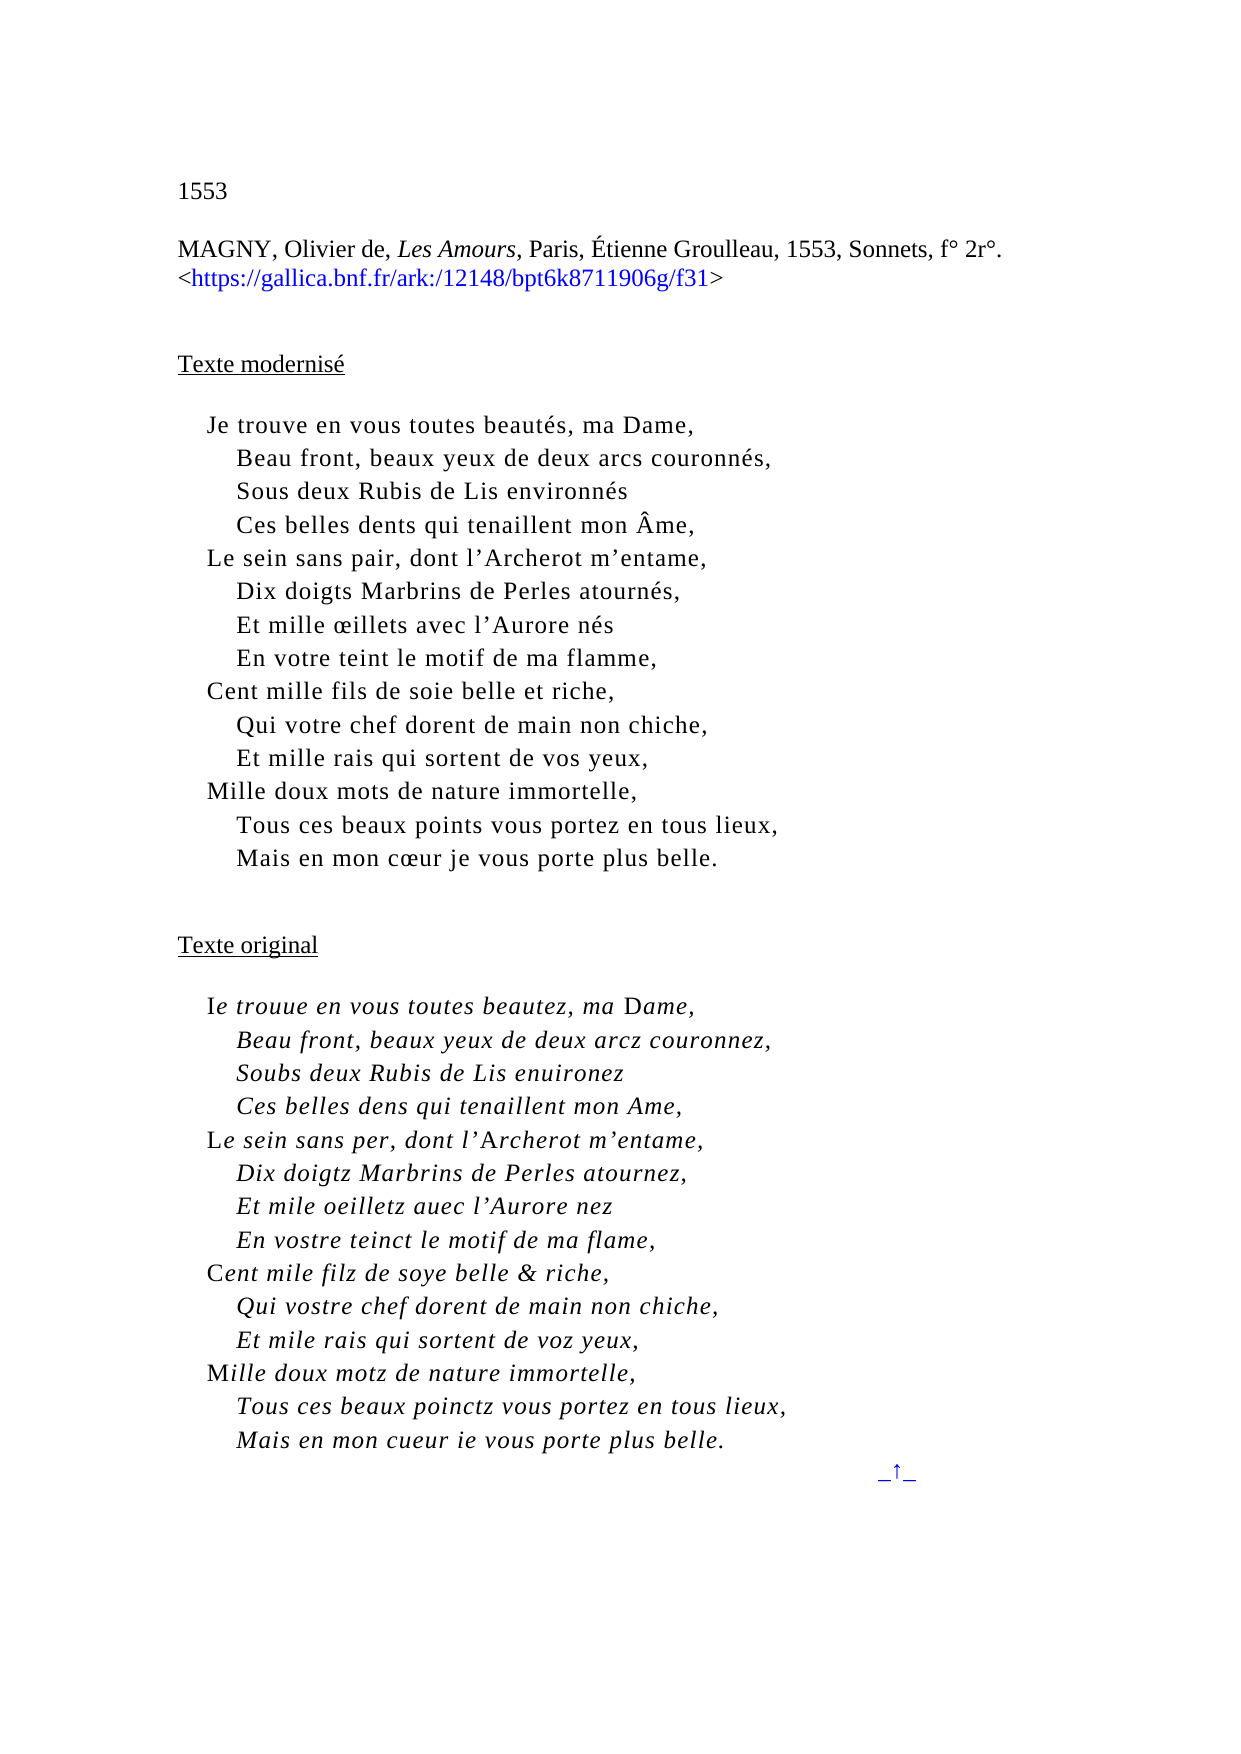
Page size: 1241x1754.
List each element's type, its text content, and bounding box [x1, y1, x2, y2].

text _↑_ [148, 1455, 915, 1483]
text 1553 [148, 176, 1093, 205]
text Le sein sans pair, dont l’Archerot m’entame, [207, 540, 1093, 573]
text Ie trouue en vous toutes beautez, ma Dame, [207, 988, 1093, 1021]
text Et mile rais qui sortent de voz yeux, [236, 1321, 1093, 1355]
text Mais en mon cueur ie vous porte plus belle. [236, 1421, 1093, 1455]
text Cent mile filz de soye belle & riche, [207, 1255, 1093, 1288]
text <https://gallica.bnf.fr/ark:/12148/bpt6k8711906g/f31> [148, 263, 1093, 291]
text Dix doigts Marbrins de Perles atournés, [236, 573, 1093, 606]
text Sous deux Rubis de Lis environnés [236, 473, 1093, 506]
text MAGNY, Olivier de, Les Amours, Paris, Étienne Groulleau, 1553, Sonnets, f° 2r°. [148, 234, 1093, 263]
text Ces belles dents qui tenaillent mon Âme, [236, 506, 1093, 540]
text Le sein sans per, dont l’Archerot m’entame, [207, 1121, 1093, 1155]
text Mille doux motz de nature immortelle, [207, 1355, 1093, 1388]
text Et mile oeilletz auec l’Aurore nez [236, 1188, 1093, 1221]
text Texte original [148, 931, 1093, 959]
text Texte modernisé [148, 349, 1093, 378]
text Cent mille fils de soie belle et riche, [207, 673, 1093, 706]
text Beau front, beaux yeux de deux arcs couronnés, [236, 440, 1093, 473]
text Dix doigtz Marbrins de Perles atournez, [236, 1155, 1093, 1188]
text Ces belles dens qui tenaillent mon Ame, [236, 1088, 1093, 1121]
text Qui votre chef dorent de main non chiche, [236, 706, 1093, 740]
text Beau front, beaux yeux de deux arcz couronnez, [236, 1021, 1093, 1055]
text Soubs deux Rubis de Lis enuironez [236, 1055, 1093, 1088]
text Tous ces beaux points vous portez en tous lieux, [236, 806, 1093, 840]
text Qui vostre chef dorent de main non chiche, [236, 1288, 1093, 1321]
text Mille doux mots de nature immortelle, [207, 773, 1093, 806]
text Tous ces beaux poinctz vous portez en tous lieux, [236, 1388, 1093, 1421]
text Mais en mon cœur je vous porte plus belle. [236, 840, 1093, 873]
text Et mille œillets avec l’Aurore nés [236, 606, 1093, 640]
text Et mille rais qui sortent de vos yeux, [236, 740, 1093, 773]
text En vostre teinct le motif de ma flame, [236, 1221, 1093, 1255]
text Je trouve en vous toutes beautés, ma Dame, [207, 406, 1093, 440]
text En votre teint le motif de ma flamme, [236, 640, 1093, 673]
